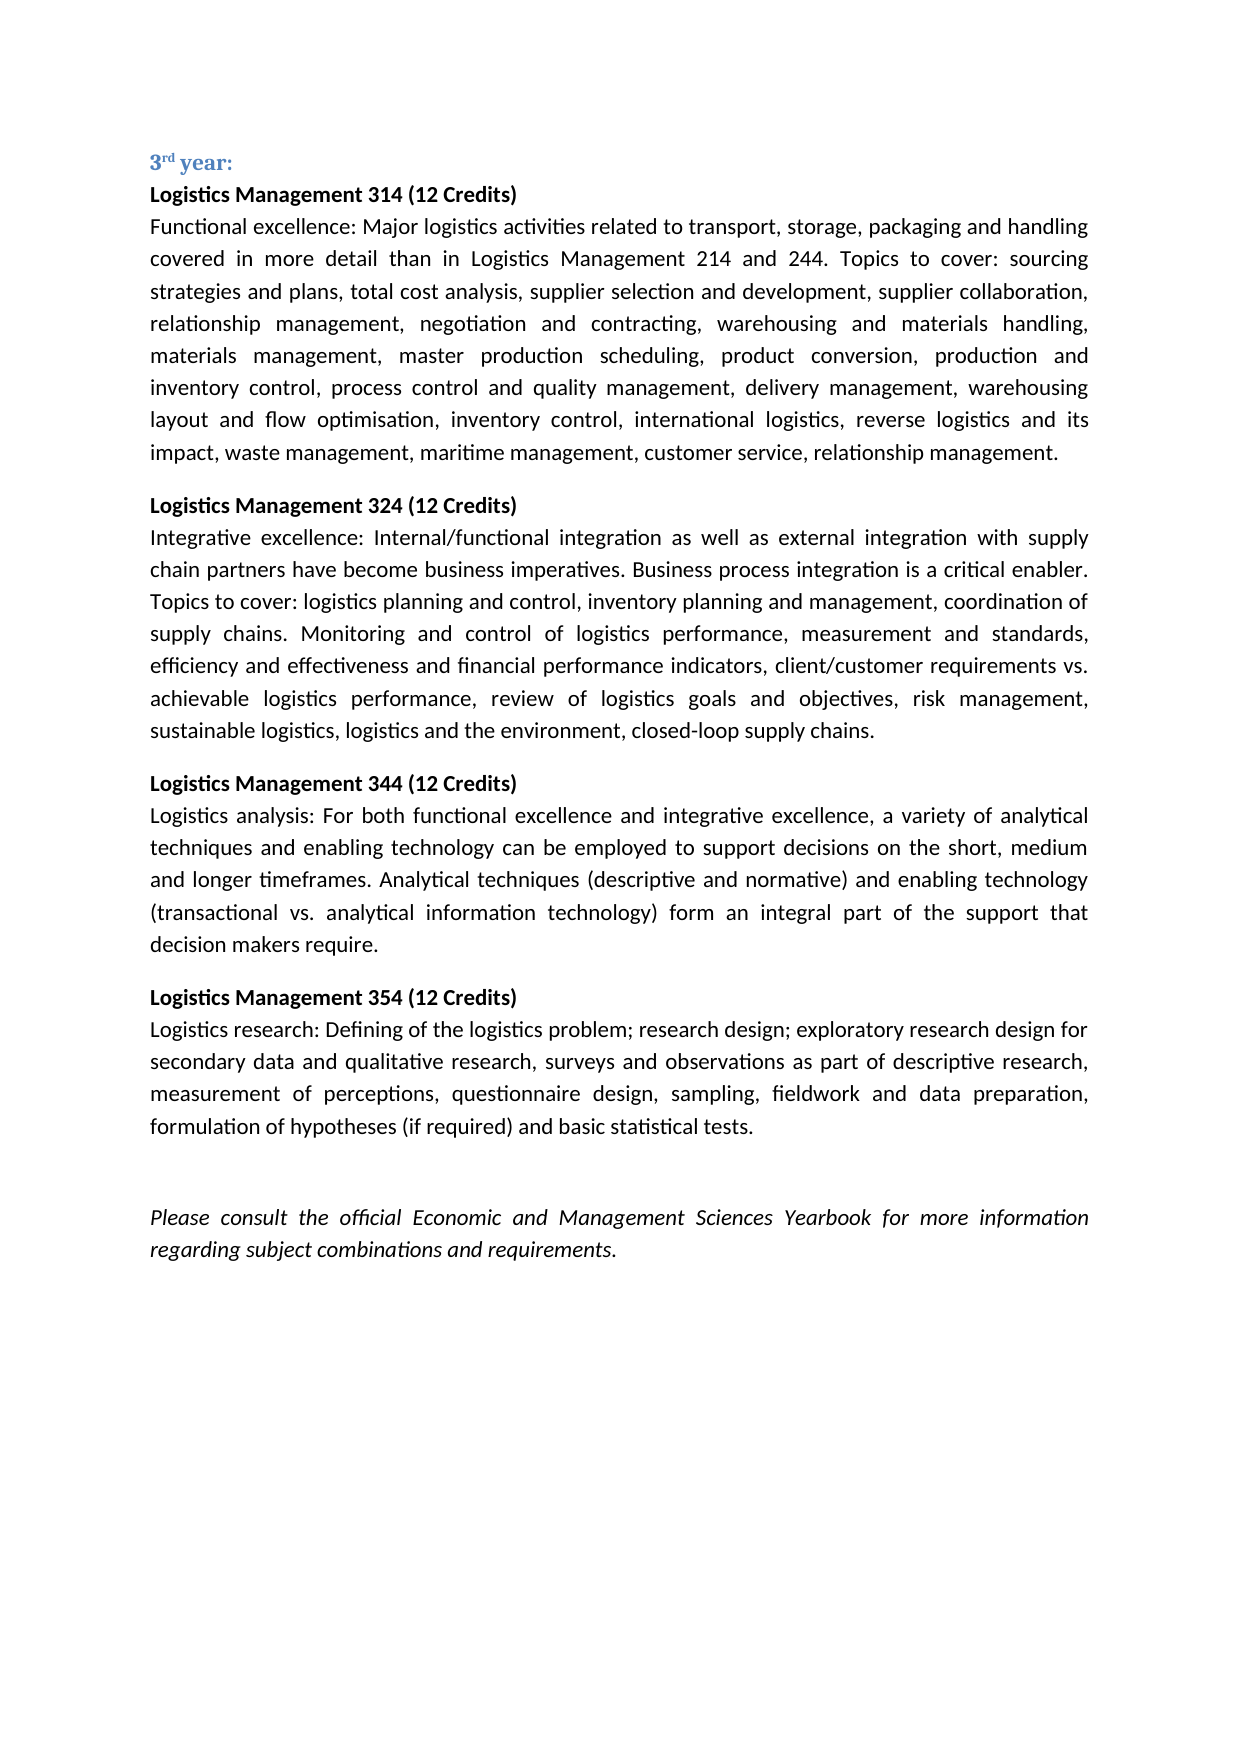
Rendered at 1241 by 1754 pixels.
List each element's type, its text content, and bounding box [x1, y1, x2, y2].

text Logistics Management 344 (12 Credits) [150, 769, 1090, 797]
text Please consult the official Economic and Management Sciences Yearbook for more information regarding subject combinations and requirements. [150, 1203, 1090, 1263]
text Logistics Management 324 (12 Credits) [150, 491, 1090, 519]
subtitle 3rd year: [150, 150, 1090, 176]
text Integrative excellence: Internal/functional integration as well as external integration with supply chain partners have become business imperatives. Business process integration is a critical enabler. Topics to cover: logistics planning and control, inventory planning and management, coordination of supply chains. Monitoring and control of logistics performance, measurement and standards, efficiency and effectiveness and financial performance indicators, client/customer requirements vs. achievable logistics performance, review of logistics goals and objectives, risk management, sustainable logistics, logistics and the environment, closed-loop supply chains. [150, 523, 1090, 744]
text Logistics research: Defining of the logistics problem; research design; exploratory research design for secondary data and qualitative research, surveys and observations as part of descriptive research, measurement of perceptions, questionnaire design, sampling, fieldwork and data preparation, formulation of hypotheses (if required) and basic statistical tests. [150, 1015, 1090, 1140]
text Logistics analysis: For both functional excellence and integrative excellence, a variety of analytical techniques and enabling technology can be employed to support decisions on the short, medium and longer timeframes. Analytical techniques (descriptive and normative) and enabling technology (transactional vs. analytical information technology) form an integral part of the support that decision makers require. [150, 801, 1090, 958]
text Functional excellence: Major logistics activities related to transport, storage, packaging and handling covered in more detail than in Logistics Management 214 and 244. Topics to cover: sourcing strategies and plans, total cost analysis, supplier selection and development, supplier collaboration, relationship management, negotiation and contracting, warehousing and materials handling, materials management, master production scheduling, product conversion, production and inventory control, process control and quality management, delivery management, warehousing layout and flow optimisation, inventory control, international logistics, reverse logistics and its impact, waste management, maritime management, customer service, relationship management. [150, 212, 1090, 466]
text Logistics Management 354 (12 Credits) [150, 983, 1090, 1011]
text Logistics Management 314 (12 Credits) [150, 180, 1090, 208]
